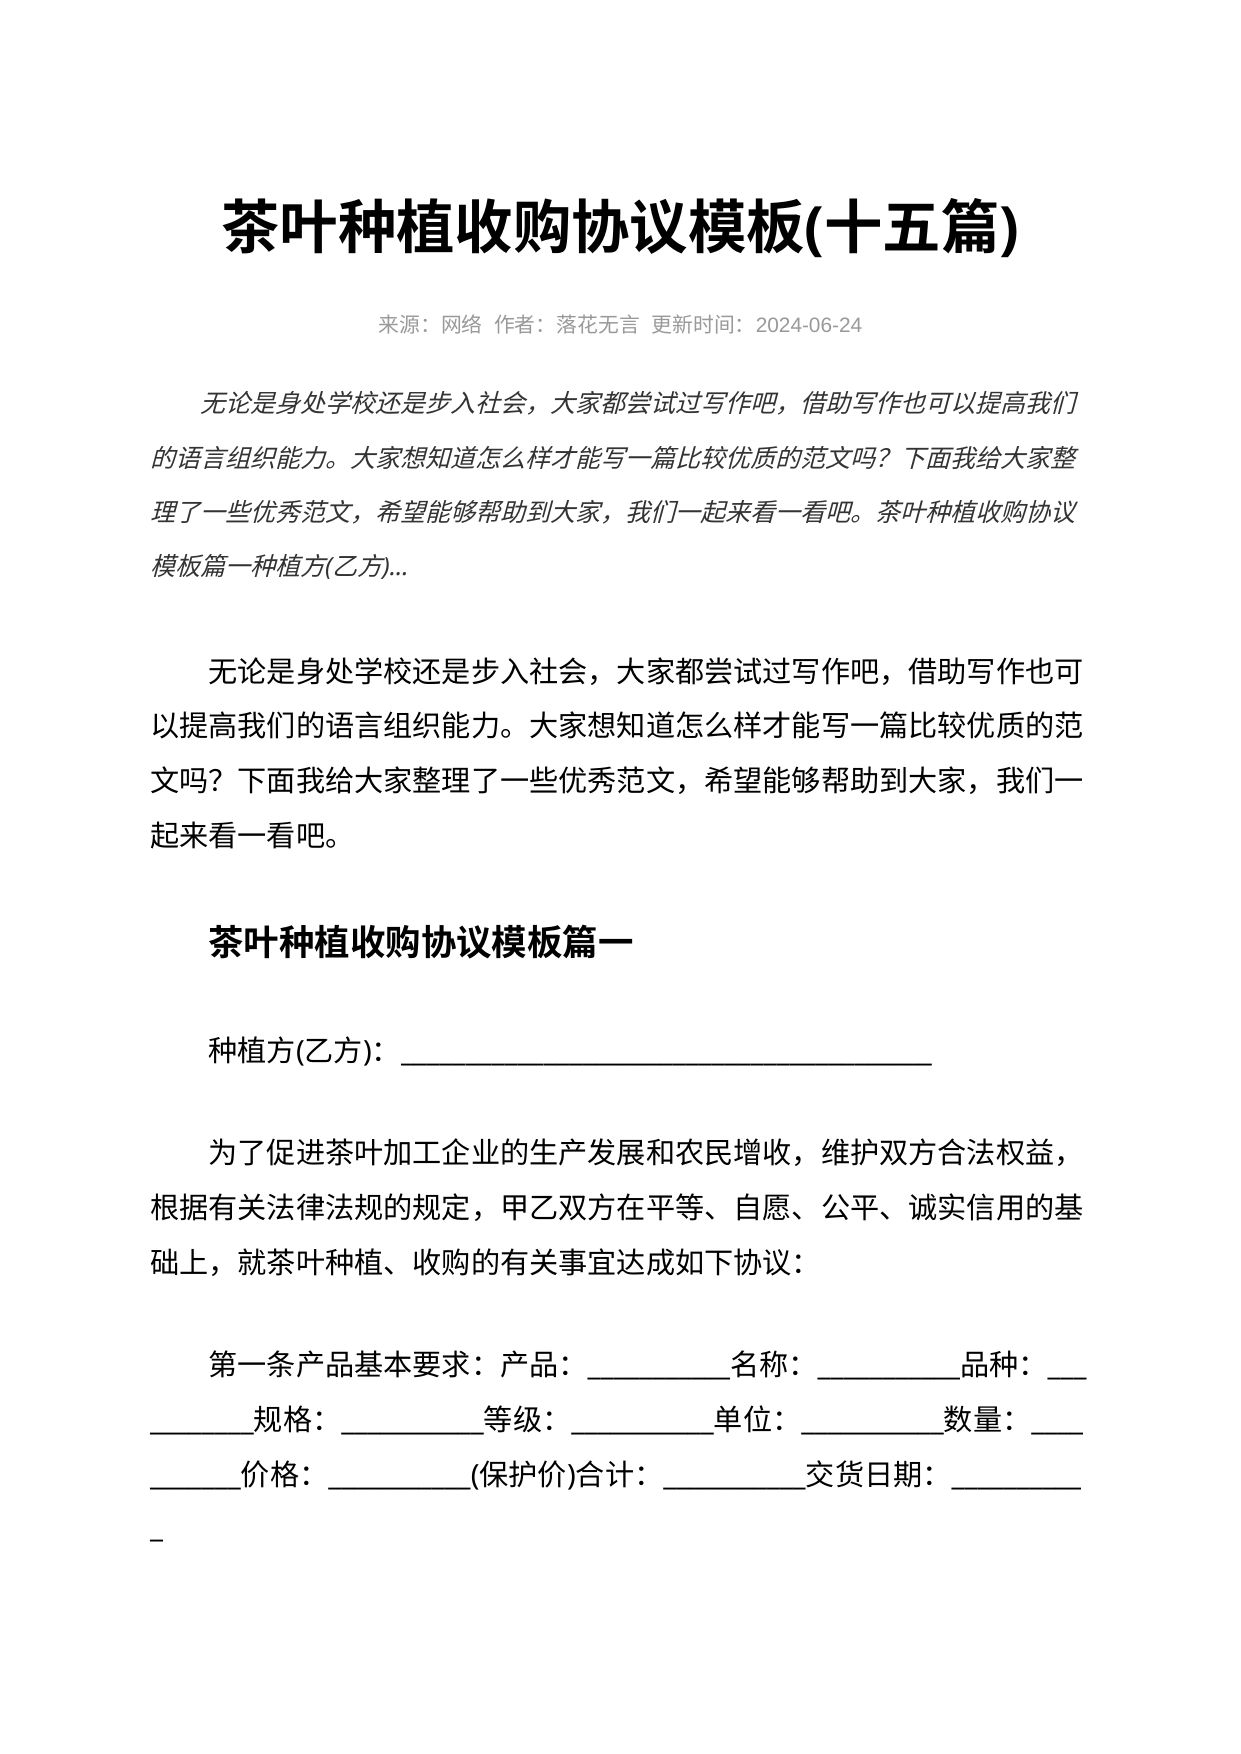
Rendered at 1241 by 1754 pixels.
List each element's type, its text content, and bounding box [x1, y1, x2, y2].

text 茶叶种植收购协议模板篇一 [150, 914, 1090, 966]
text 为了促进茶叶加工企业的生产发展和农民增收，维护双方合法权益，根据有关法律法规的规定，甲乙双方在平等、自愿、公平、诚实信用的基础上，就茶叶种植、收购的有关事宜达成如下协议： [150, 1130, 1090, 1282]
text 无论是身处学校还是步入社会，大家都尝试过写作吧，借助写作也可以提高我们的语言组织能力。大家想知道怎么样才能写一篇比较优质的范文吗？下面我给大家整理了一些优秀范文，希望能够帮助到大家，我们一起来看一看吧。茶叶种植收购协议模板篇一种植方(乙方)... [150, 384, 1090, 583]
subtitle 茶叶种植收购协议模板(十五篇) [150, 181, 1090, 266]
text 无论是身处学校还是步入社会，大家都尝试过写作吧，借助写作也可以提高我们的语言组织能力。大家想知道怎么样才能写一篇比较优质的范文吗？下面我给大家整理了一些优秀范文，希望能够帮助到大家，我们一起来看一看吧。 [150, 648, 1090, 855]
text 种植方(乙方)：_________________________________________ [150, 1028, 1090, 1070]
text 来源：网络 作者：落花无言 更新时间：2024-06-24 [150, 313, 1090, 337]
text 第一条产品基本要求：产品：___________名称：___________品种：___________规格：___________等级：___________单位：___________数量：___________价格：___________(保护价)合计：___________交货日期：___________ [150, 1342, 1090, 1546]
